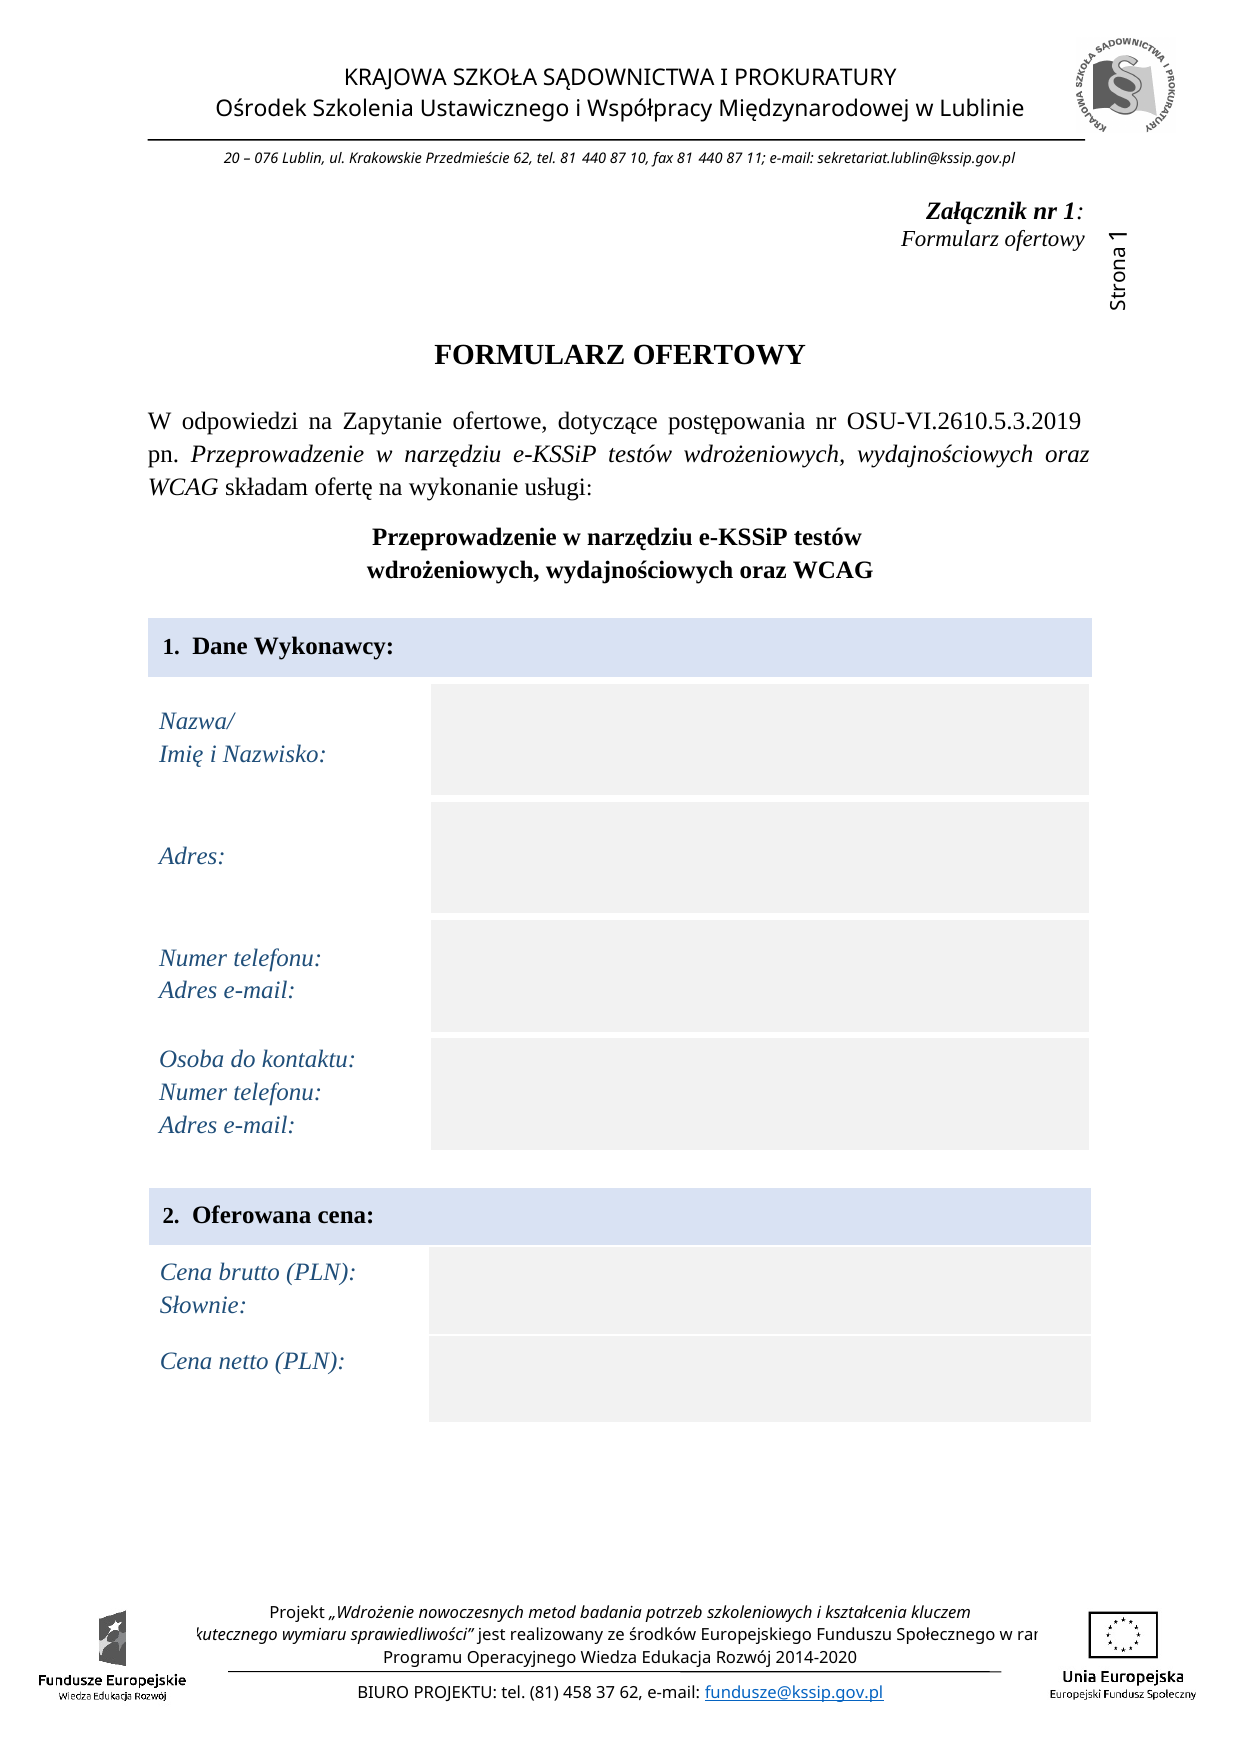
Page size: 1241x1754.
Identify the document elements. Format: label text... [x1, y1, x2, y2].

table_header Oferowana cena: [149, 1188, 1091, 1245]
picture [1035, 1597, 1208, 1710]
table_cell [431, 1038, 1089, 1150]
table_cell Numer telefonu: Adres e-mail: [151, 920, 425, 1032]
text FORMULARZ OFERTOWY [148, 337, 1093, 370]
table_cell Osoba do kontaktu: Numer telefonu: Adres e-mail: [151, 1038, 425, 1150]
table_cell [431, 920, 1089, 1032]
text Załącznik nr 1: Formularz ofertowy [177, 196, 1093, 280]
text W odpowiedzi na Zapytanie ofertowe, dotyczące postępowania nr OSU-VI.2610.5.3.2019 pn. Przeprowadzenie w narzędziu e-KSSiP testów wdrożeniowych, wydajnościowych oraz WCAG składam ofertę na wykonanie usługi: [148, 406, 1093, 501]
text Przeprowadzenie w narzędziu e-KSSiP testów wdrożeniowych, wydajnościowych oraz WCAG [148, 522, 1093, 584]
table_cell Cena brutto (PLN): Słownie: [149, 1247, 427, 1334]
table_header Dane Wykonawcy: [148, 618, 1092, 677]
picture [25, 1597, 197, 1709]
table_cell Nazwa/ Imię i Nazwisko: [151, 684, 425, 795]
table_cell Adres: [151, 802, 425, 913]
picture [1075, 37, 1176, 133]
table_cell [429, 1247, 1091, 1334]
table_cell [431, 802, 1089, 913]
table_cell [429, 1336, 1091, 1422]
table_cell Cena netto (PLN): [149, 1336, 427, 1422]
table_cell [431, 684, 1089, 795]
